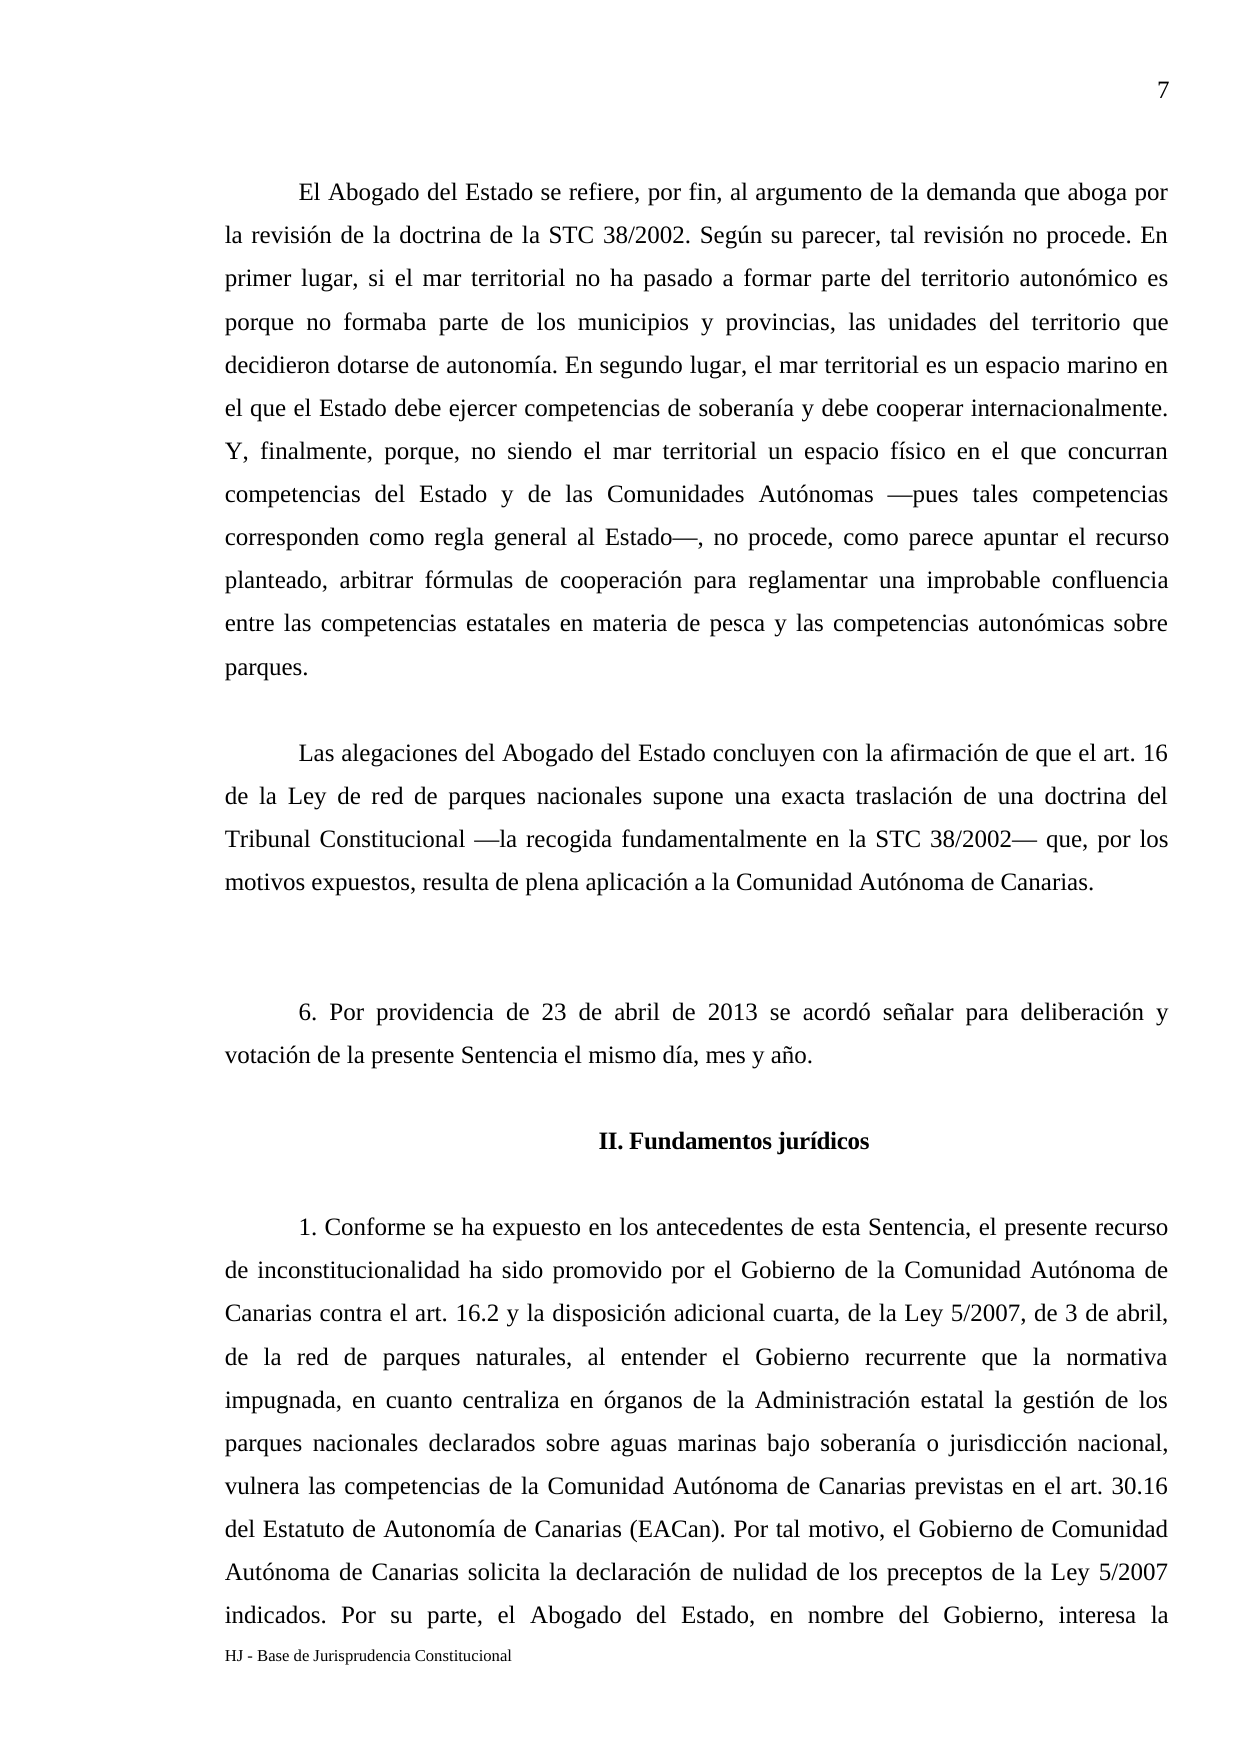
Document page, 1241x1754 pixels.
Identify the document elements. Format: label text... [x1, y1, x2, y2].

text 6. Por providencia de 23 de abril de 2013 se acordó señalar para deliberación y votación de la presente Sentencia el mismo día, mes y año. [224, 997, 1169, 1068]
text Las alegaciones del Abogado del Estado concluyen con la afirmación de que el art. 16 de la Ley de red de parques nacionales supone una exacta traslación de una doctrina del Tribunal Constitucional —la recogida fundamentalmente en la STC 38/2002— que, por los motivos expuestos, resulta de plena aplicación a la Comunidad Autónoma de Canarias. [224, 738, 1169, 896]
subtitle II. Fundamentos jurídicos [224, 1126, 1169, 1155]
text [224, 1212, 1169, 1629]
text El Abogado del Estado se refiere, por fin, al argumento de la demanda que aboga por la revisión de la doctrina de la STC 38/2002. Según su parecer, tal revisión no procede. En primer lugar, si el mar territorial no ha pasado a formar parte del territorio autonómico es porque no formaba parte de los municipios y provincias, las unidades del territorio que decidieron dotarse de autonomía. En segundo lugar, el mar territorial es un espacio marino en el que el Estado debe ejercer competencias de soberanía y debe cooperar internacionalmente. Y, finalmente, porque, no siendo el mar territorial un espacio físico en el que concurran competencias del Estado y de las Comunidades Autónomas —pues tales competencias corresponden como regla general al Estado—, no procede, como parece apuntar el recurso planteado, arbitrar fórmulas de cooperación para reglamentar una improbable confluencia entre las competencias estatales en materia de pesca y las competencias autonómicas sobre parques. [224, 177, 1169, 680]
